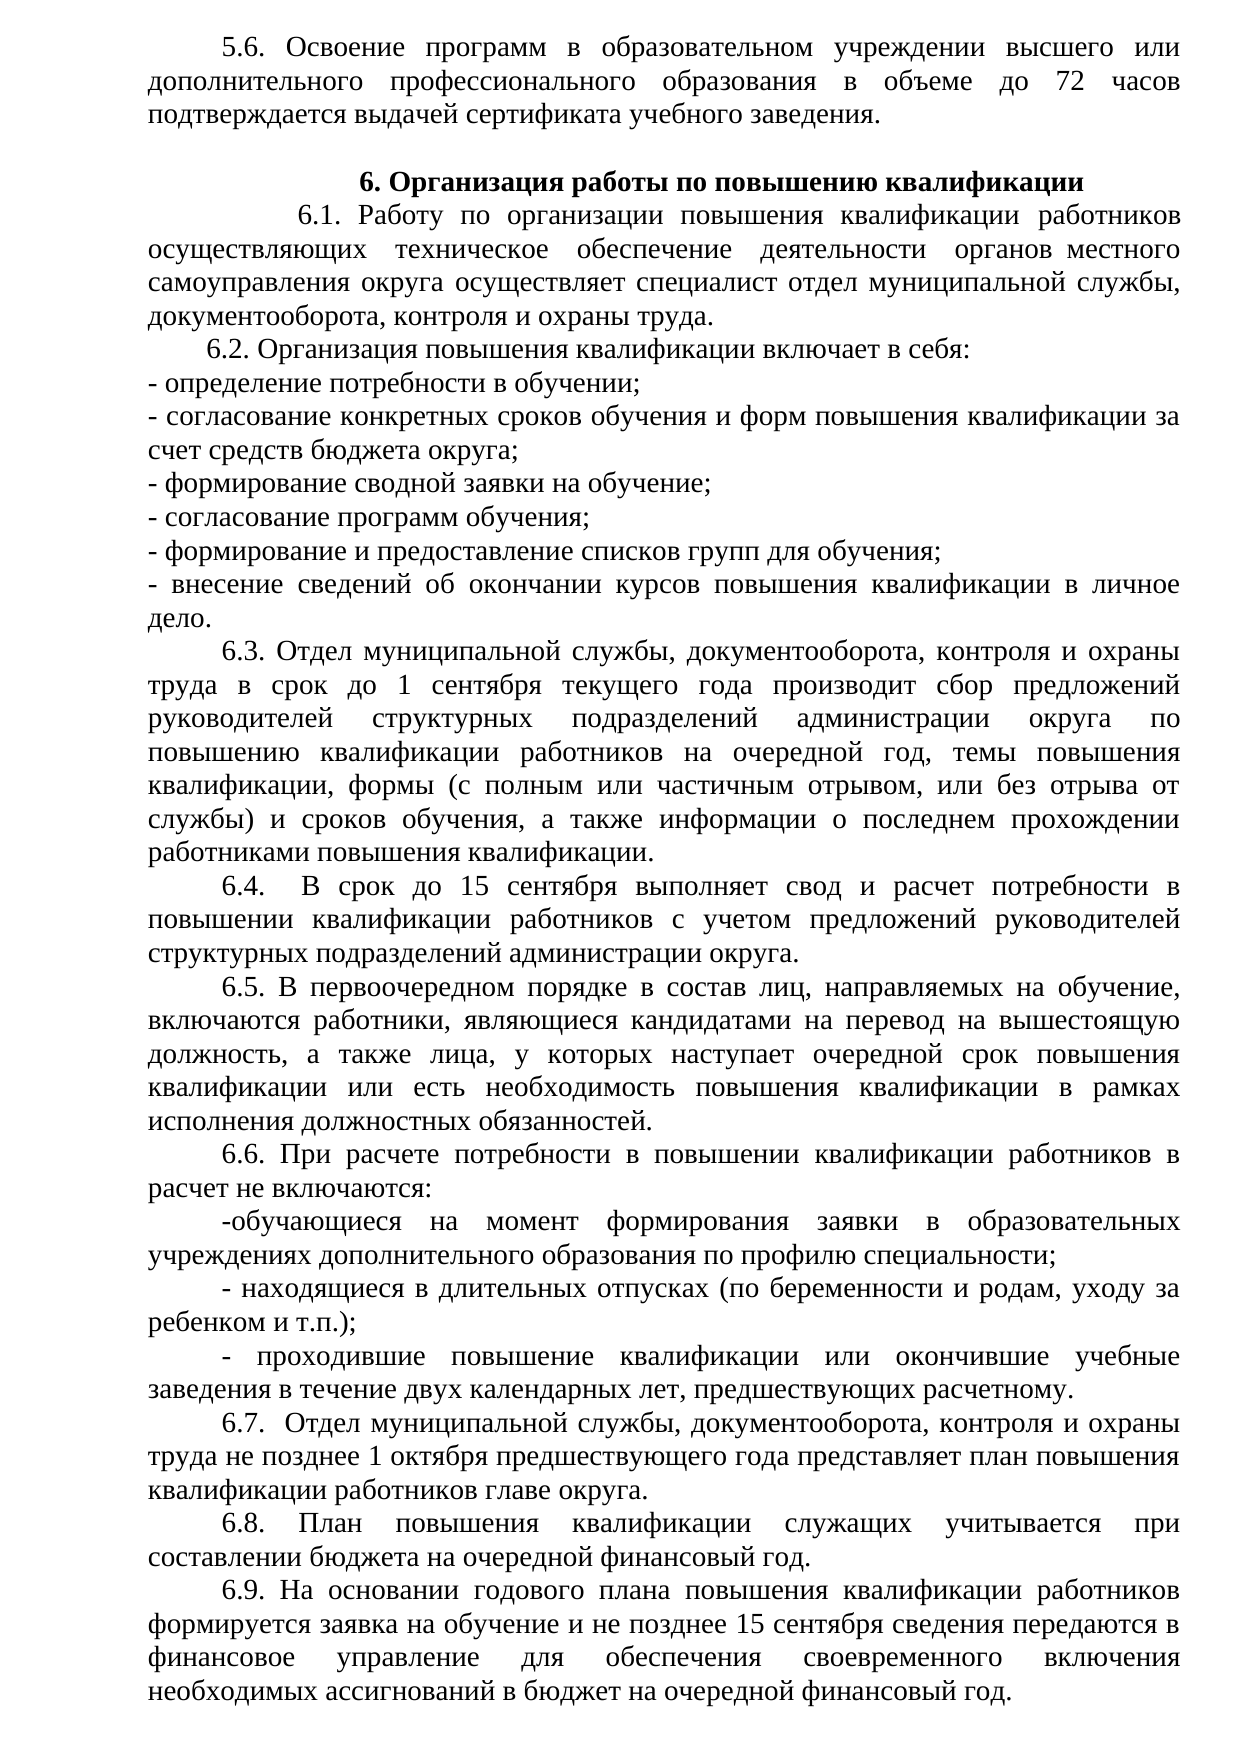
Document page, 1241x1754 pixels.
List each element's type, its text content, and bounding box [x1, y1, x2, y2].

text 6.4. В срок до 15 сентября выполняет свод и расчет потребности в повышении квалификации работников с учетом предложений руководителей структурных подразделений администрации округа. [148, 868, 1181, 969]
text 6.7. Отдел муниципальной службы, документооборота, контроля и охраны труда не позднее 1 октября предшествующего года представляет план повышения квалификации работников главе округа. [148, 1405, 1181, 1505]
text 5.6. Освоение программ в образовательном учреждении высшего или дополнительного профессионального образования в объеме до 72 часов подтверждается выдачей сертификата учебного заведения. [148, 29, 1181, 130]
text 6.6. При расчете потребности в повышении квалификации работников в расчет не включаются: [148, 1136, 1181, 1203]
text - формирование сводной заявки на обучение; [148, 466, 1181, 499]
text 6.8. План повышения квалификации служащих учитывается при составлении бюджета на очередной финансовый год. [148, 1505, 1181, 1572]
text 6.5. В первоочередном порядке в состав лиц, направляемых на обучение, включаются работники, являющиеся кандидатами на перевод на вышестоящую должность, а также лица, у которых наступает очередной срок повышения квалификации или есть необходимость повышения квалификации в рамках исполнения должностных обязанностей. [148, 969, 1181, 1136]
text - определение потребности в обучении; [148, 365, 1181, 398]
text - проходившие повышение квалификации или окончившие учебные заведения в течение двух календарных лет, предшествующих расчетному. [148, 1338, 1181, 1405]
text 6.3. Отдел муниципальной службы, документооборота, контроля и охраны труда в срок до 1 сентября текущего года производит сбор предложений руководителей структурных подразделений администрации округа по повышению квалификации работников на очередной год, темы повышения квалификации, формы (с полным или частичным отрывом, или без отрыва от службы) и сроков обучения, а также информации о последнем прохождении работниками повышения квалификации. [148, 633, 1181, 868]
text -обучающиеся на момент формирования заявки в образовательных учреждениях дополнительного образования по профилю специальности; [148, 1203, 1181, 1271]
text - внесение сведений об окончании курсов повышения квалификации в личное дело. [148, 566, 1181, 633]
text - согласование программ обучения; [148, 499, 1181, 533]
text 6. Организация работы по повышению квалификации [148, 164, 1181, 197]
text - формирование и предоставление списков групп для обучения; [148, 533, 1181, 566]
text - согласование конкретных сроков обучения и форм повышения квалификации за счет средств бюджета округа; [148, 398, 1181, 466]
text 6.1. Работу по организации повышения квалификации работников осуществляющих техническое обеспечение деятельности органов местного самоуправления округа осуществляет специалист отдел муниципальной службы, документооборота, контроля и охраны труда. [148, 197, 1181, 331]
text 6.2. Организация повышения квалификации включает в себя: [148, 331, 1181, 365]
text 6.9. На основании годового плана повышения квалификации работников формируется заявка на обучение и не позднее 15 сентября сведения передаются в финансовое управление для обеспечения своевременного включения необходимых ассигнований в бюджет на очередной финансовый год. [148, 1572, 1181, 1707]
text - находящиеся в длительных отпусках (по беременности и родам, уходу за ребенком и т.п.); [148, 1271, 1181, 1338]
